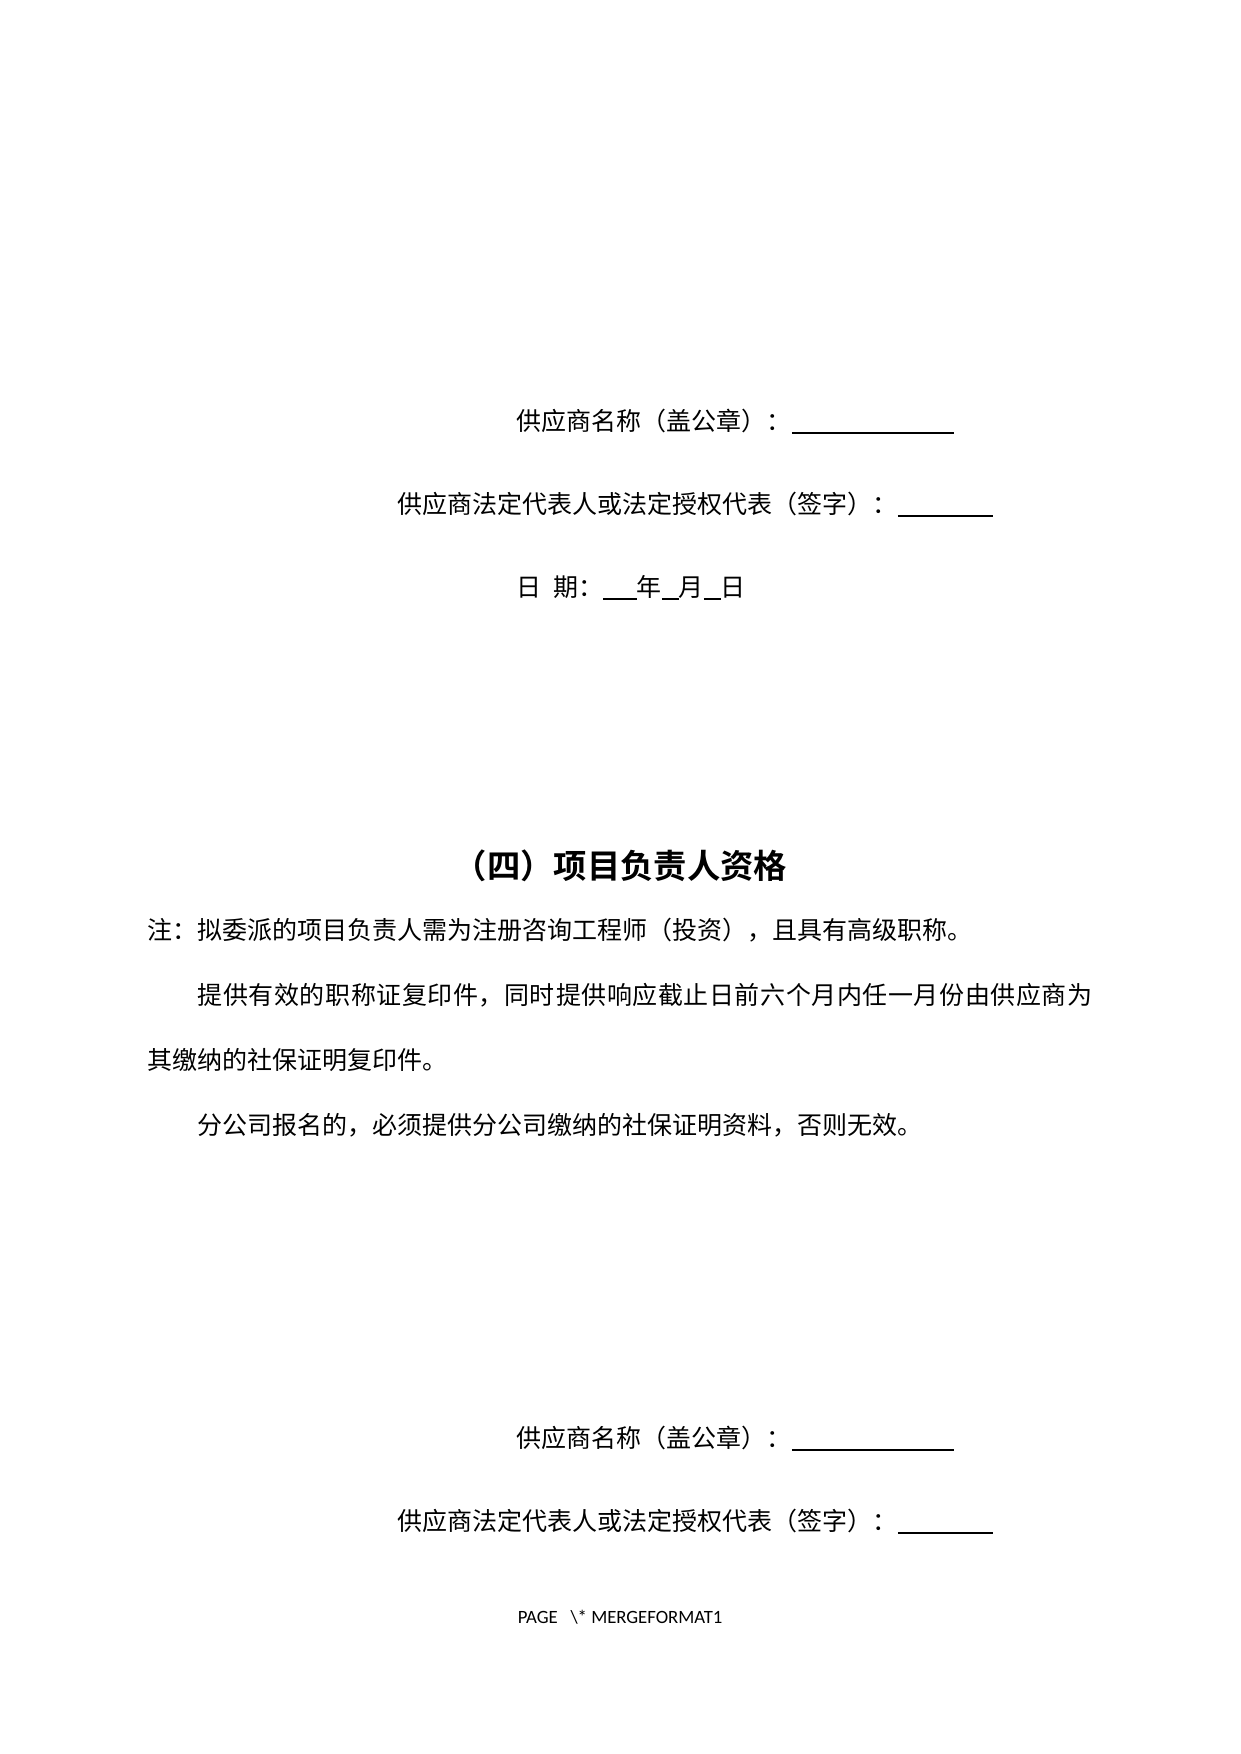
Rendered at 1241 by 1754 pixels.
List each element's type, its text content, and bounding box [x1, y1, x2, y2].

list 注：拟委派的项目负责人需为注册咨询工程师（投资），且具有高级职称。 [148, 896, 1092, 961]
text 供应商名称（盖公章）： [148, 387, 1092, 452]
list （四）项目负责人资格 [148, 831, 1092, 896]
list 分公司报名的，必须提供分公司缴纳的社保证明资料，否则无效。 [148, 1091, 1092, 1156]
text 供应商法定代表人或法定授权代表（签字）： [148, 470, 1092, 535]
list 提供有效的职称证复印件，同时提供响应截止日前六个月内任一月份由供应商为其缴纳的社保证明复印件。 [148, 961, 1092, 1091]
text 日 期： 年 月 日 [148, 553, 1092, 618]
text 供应商名称（盖公章）： [148, 1404, 1092, 1469]
text 供应商法定代表人或法定授权代表（签字）： [148, 1487, 1092, 1552]
